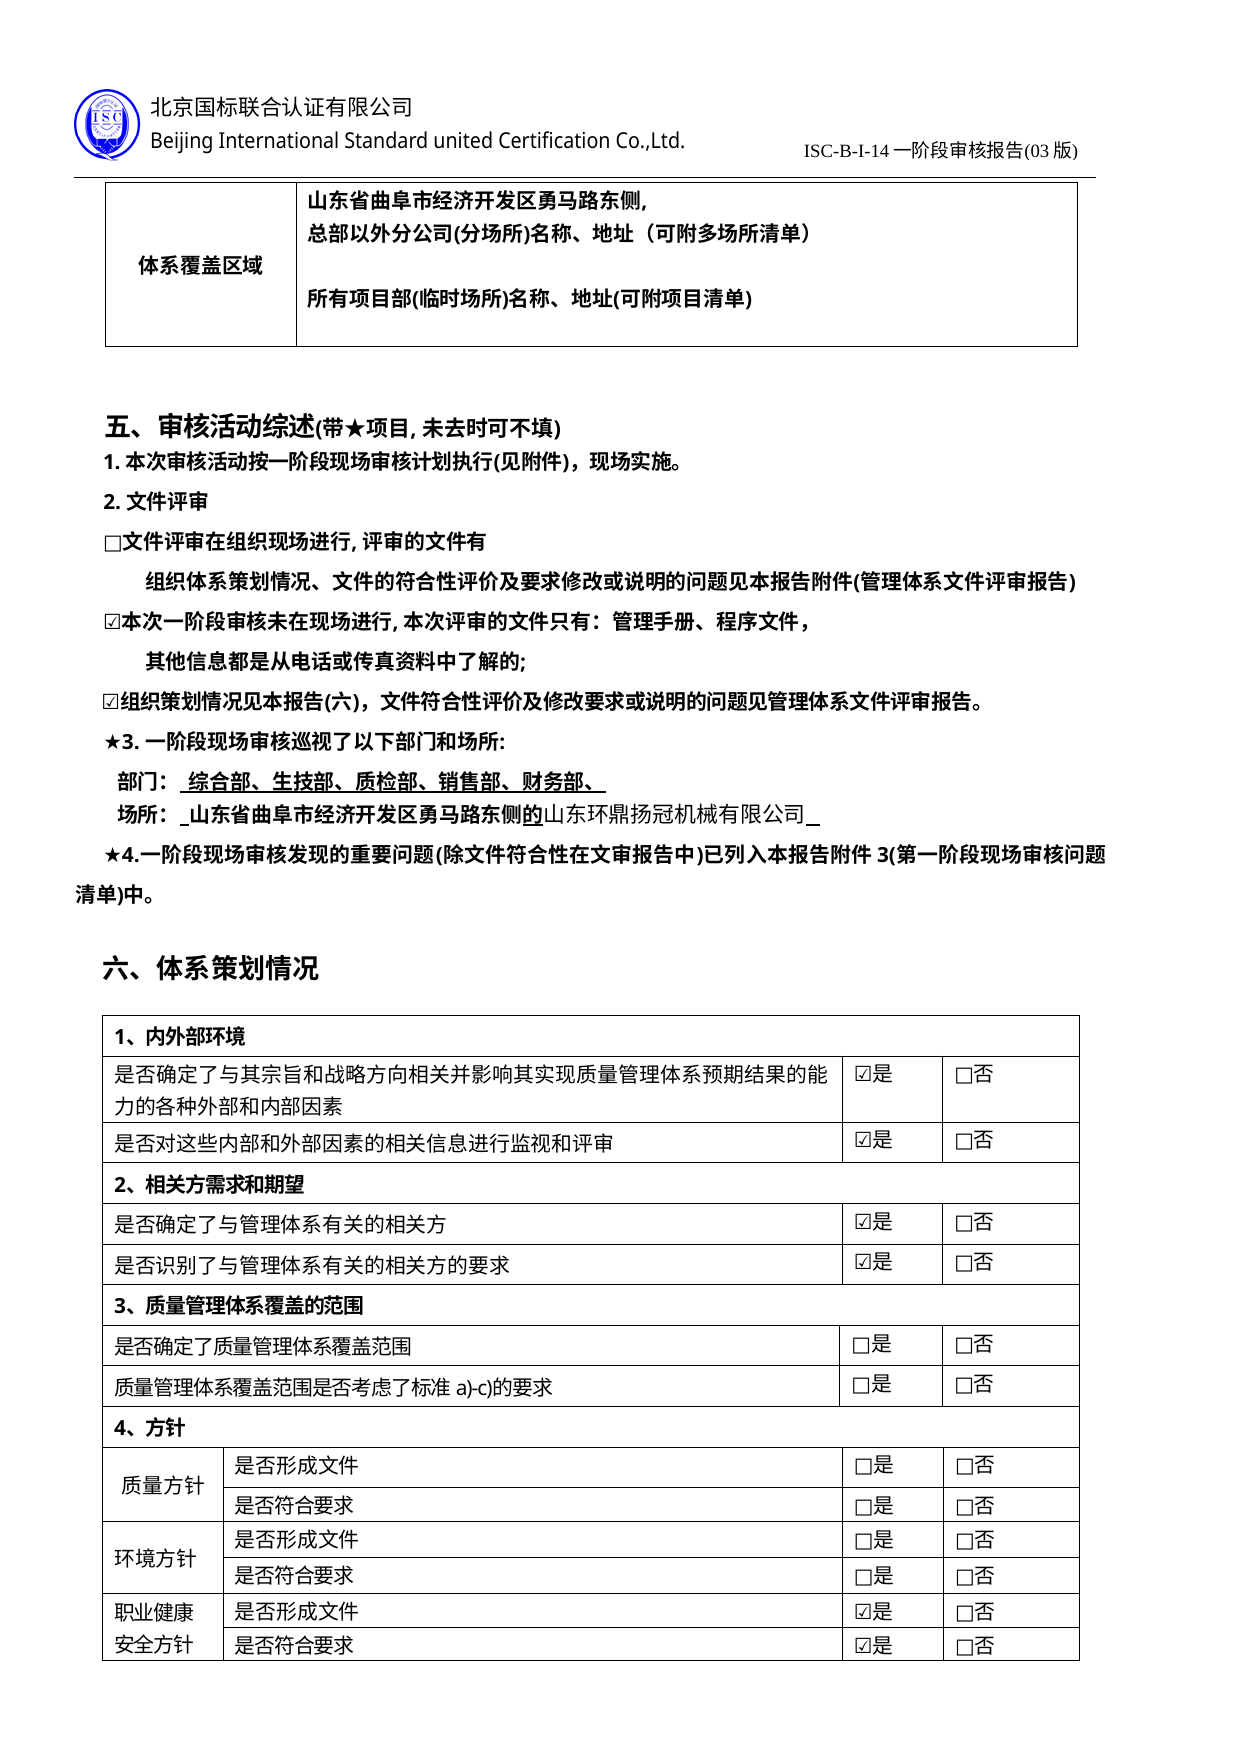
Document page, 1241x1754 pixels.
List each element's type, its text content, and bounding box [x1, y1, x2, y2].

table_cell 是否符合要求 [224, 1558, 842, 1593]
text 1. 本次审核活动按一阶段现场审核计划执行(见附件)，现场实施。 [75, 444, 1107, 476]
table_cell 是否形成文件 [224, 1594, 842, 1627]
table_cell ☑是 [843, 1594, 943, 1627]
table_cell 体系覆盖区域 [106, 183, 296, 346]
table_cell 3、质量管理体系覆盖的范围 [103, 1285, 1079, 1325]
table_cell 是否识别了与管理体系有关的相关方的要求 [103, 1245, 842, 1284]
text ☑本次一阶段审核未在现场进行, 本次评审的文件只有：管理手册、程序文件， [75, 604, 1107, 636]
table_cell ☑是 [843, 1123, 942, 1162]
table_cell □否 [944, 1488, 1079, 1521]
table_cell 2、相关方需求和期望 [103, 1163, 1079, 1203]
text 六、体系策划情况 [102, 934, 1107, 999]
text 2. 文件评审 [75, 484, 1107, 516]
table_cell □否 [943, 1057, 1079, 1122]
table_header 1、内外部环境 [103, 1016, 1079, 1056]
text ★4.一阶段现场审核发现的重要问题(除文件符合性在文审报告中)已列入本报告附件3(第一阶段现场审核问题清单)中。 [75, 837, 1107, 910]
table_cell 是否符合要求 [224, 1628, 842, 1660]
table_cell □否 [943, 1204, 1079, 1243]
table_cell 是否形成文件 [224, 1448, 842, 1487]
table_cell □否 [944, 1628, 1079, 1660]
table_cell ☑是 [843, 1204, 942, 1243]
table_cell □否 [944, 1448, 1079, 1487]
table_cell 质量管理体系覆盖范围是否考虑了标准a)-c)的要求 [103, 1366, 839, 1406]
table_cell □否 [943, 1245, 1079, 1284]
table_cell 是否对这些内部和外部因素的相关信息进行监视和评审 [103, 1123, 842, 1162]
table_cell 是否确定了与其宗旨和战略方向相关并影响其实现质量管理体系预期结果的能力的各种外部和内部因素 [103, 1057, 842, 1122]
table_cell ☑是 [843, 1628, 943, 1660]
table_cell 是否确定了与管理体系有关的相关方 [103, 1204, 842, 1243]
table_cell □是 [843, 1558, 943, 1593]
table_cell 是否形成文件 [224, 1522, 842, 1557]
table_cell □是 [840, 1366, 942, 1406]
table_cell 职业健康 安全方针 [103, 1594, 223, 1660]
table_cell □是 [843, 1448, 943, 1487]
table_cell ☑是 [843, 1245, 942, 1284]
table_cell 是否确定了质量管理体系覆盖范围 [103, 1326, 839, 1365]
text ★3. 一阶段现场审核巡视了以下部门和场所: [75, 724, 1107, 756]
table_cell □否 [943, 1366, 1079, 1406]
text 组织体系策划情况、文件的符合性评价及要求修改或说明的问题见本报告附件(管理体系文件评审报告) [75, 564, 1107, 596]
text 五、审核活动综述(带★项目, 未去时可不填) [75, 405, 1107, 444]
table_cell ☑是 [843, 1057, 942, 1122]
text 场所： 山东省曲阜市经济开发区勇马路东侧的山东环鼎扬冠机械有限公司 [75, 796, 1107, 829]
table_cell □是 [840, 1326, 942, 1365]
table_cell □否 [943, 1326, 1079, 1365]
table_cell □否 [944, 1594, 1079, 1627]
table_cell 4、方针 [103, 1407, 1079, 1447]
table_cell 是否符合要求 [224, 1488, 842, 1521]
table_cell □否 [944, 1558, 1079, 1593]
text ☑组织策划情况见本报告(六)，文件符合性评价及修改要求或说明的问题见管理体系文件评审报告。 [75, 684, 1107, 716]
table_cell 山东省曲阜市经济开发区勇马路东侧, 总部以外分公司(分场所)名称、地址（可附多场所清单） 所有项目部(临时场所)名称、地址(可附项目清单) [297, 183, 1077, 346]
table_cell □否 [943, 1123, 1079, 1162]
table_cell □是 [843, 1522, 943, 1557]
picture [74, 89, 143, 161]
table_cell □是 [843, 1488, 943, 1521]
table_cell 环境方针 [103, 1522, 223, 1593]
table_cell 质量方针 [103, 1448, 223, 1521]
text □文件评审在组织现场进行, 评审的文件有 [75, 524, 1107, 556]
table_cell □否 [944, 1522, 1079, 1557]
text 部门： 综合部、生技部、质检部、销售部、财务部、 [75, 764, 1107, 796]
text 其他信息都是从电话或传真资料中了解的; [75, 644, 1107, 676]
